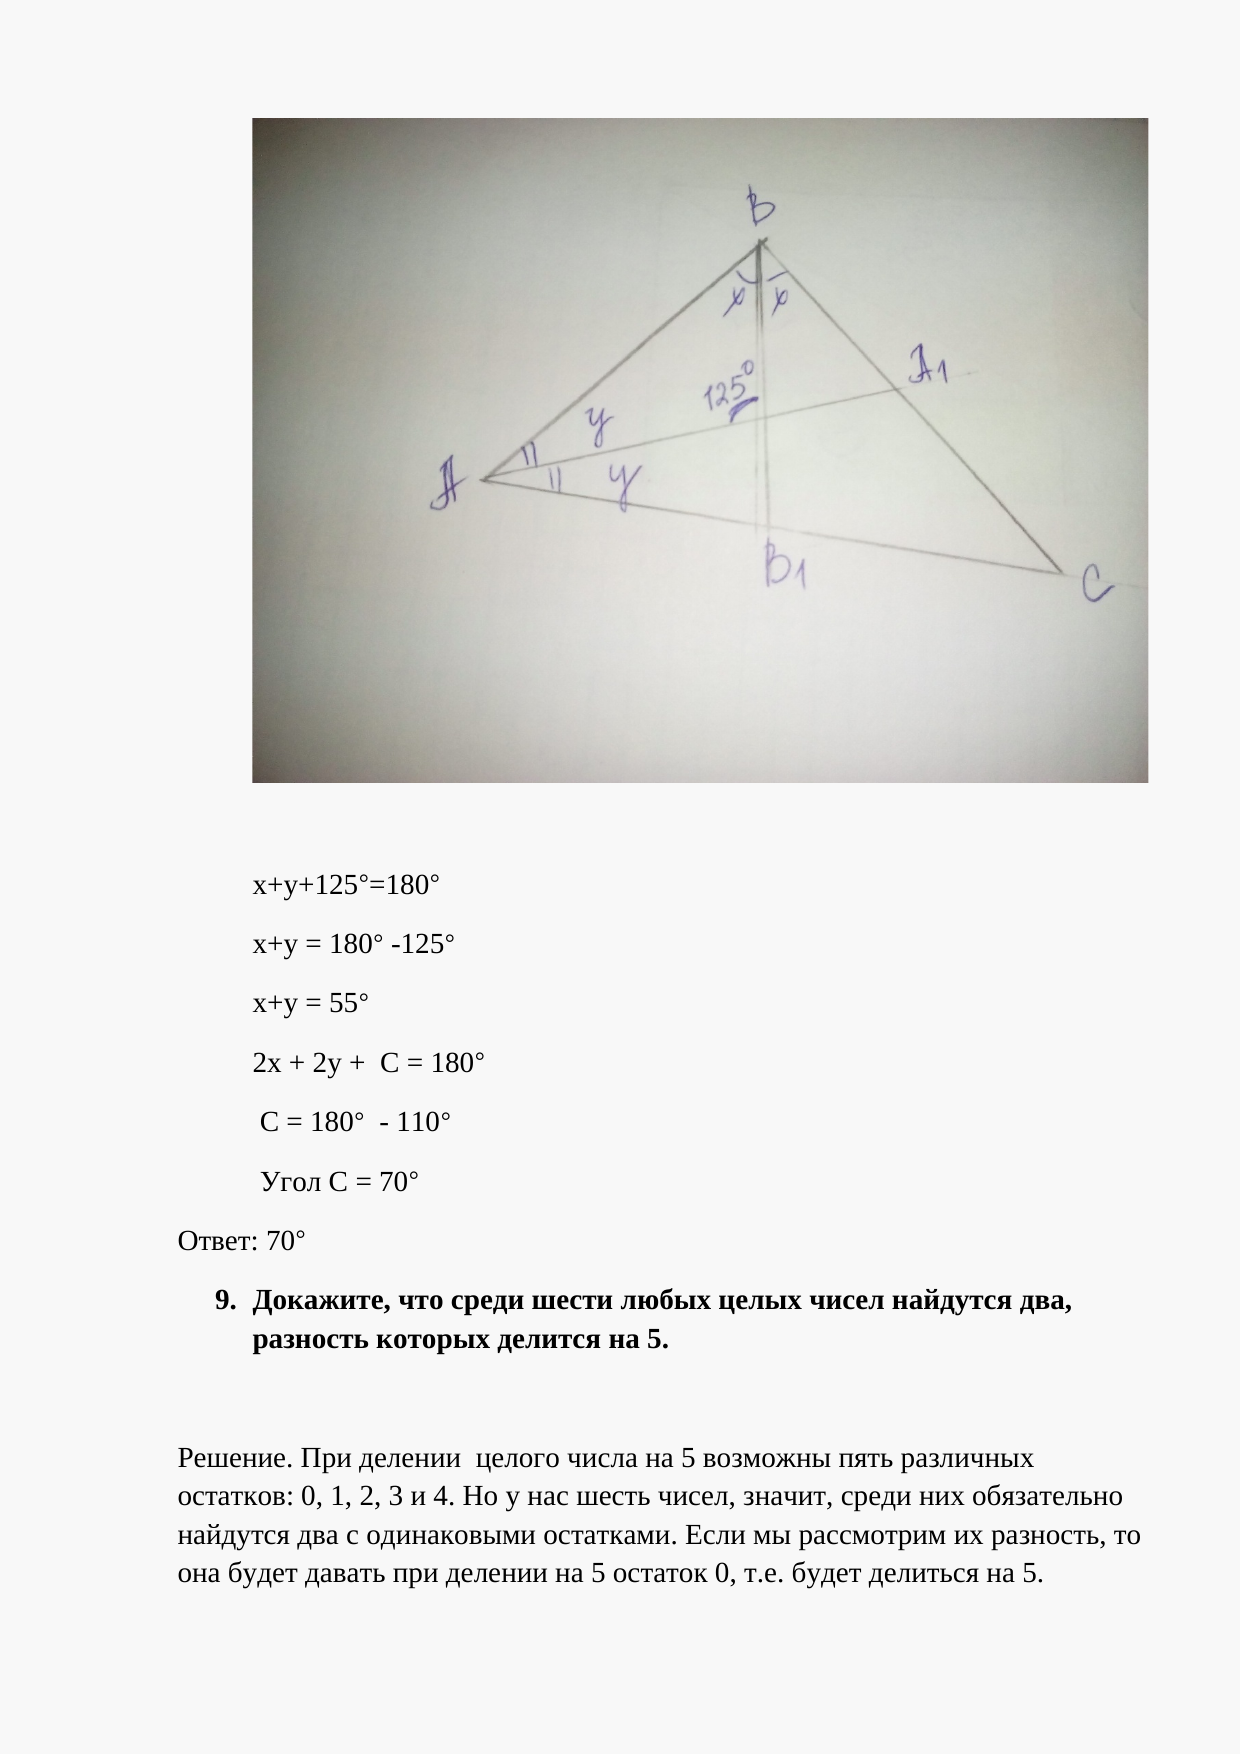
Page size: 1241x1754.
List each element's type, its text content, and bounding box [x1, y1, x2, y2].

list x+y = 55 [252, 986, 1152, 1019]
picture [252, 118, 1149, 783]
list 2x + 2y + С = 180 [252, 1045, 1152, 1078]
text Ответ: 70 [177, 1223, 1152, 1257]
text Решение. При делении целого числа на 5 возможны пять различных остатков: 0, 1, 2, 3 и 4. Но у нас шесть чисел, значит, среди них обязательно найдутся два с одинаковыми остатками. Если мы рассмотрим их разность, то она будет давать при делении на 5 остаток 0, т.е. будет делиться на 5. [177, 1440, 1152, 1589]
list Угол С = 70 [252, 1164, 1152, 1197]
list x+y+125=180 [252, 867, 1152, 900]
list x+y = 180 -125 [252, 926, 1152, 960]
list Докажите, что среди шести любых целых чисел найдутся два, разность которых делится на 5. [215, 1282, 1152, 1354]
list С = 180 - 110 [252, 1104, 1152, 1138]
